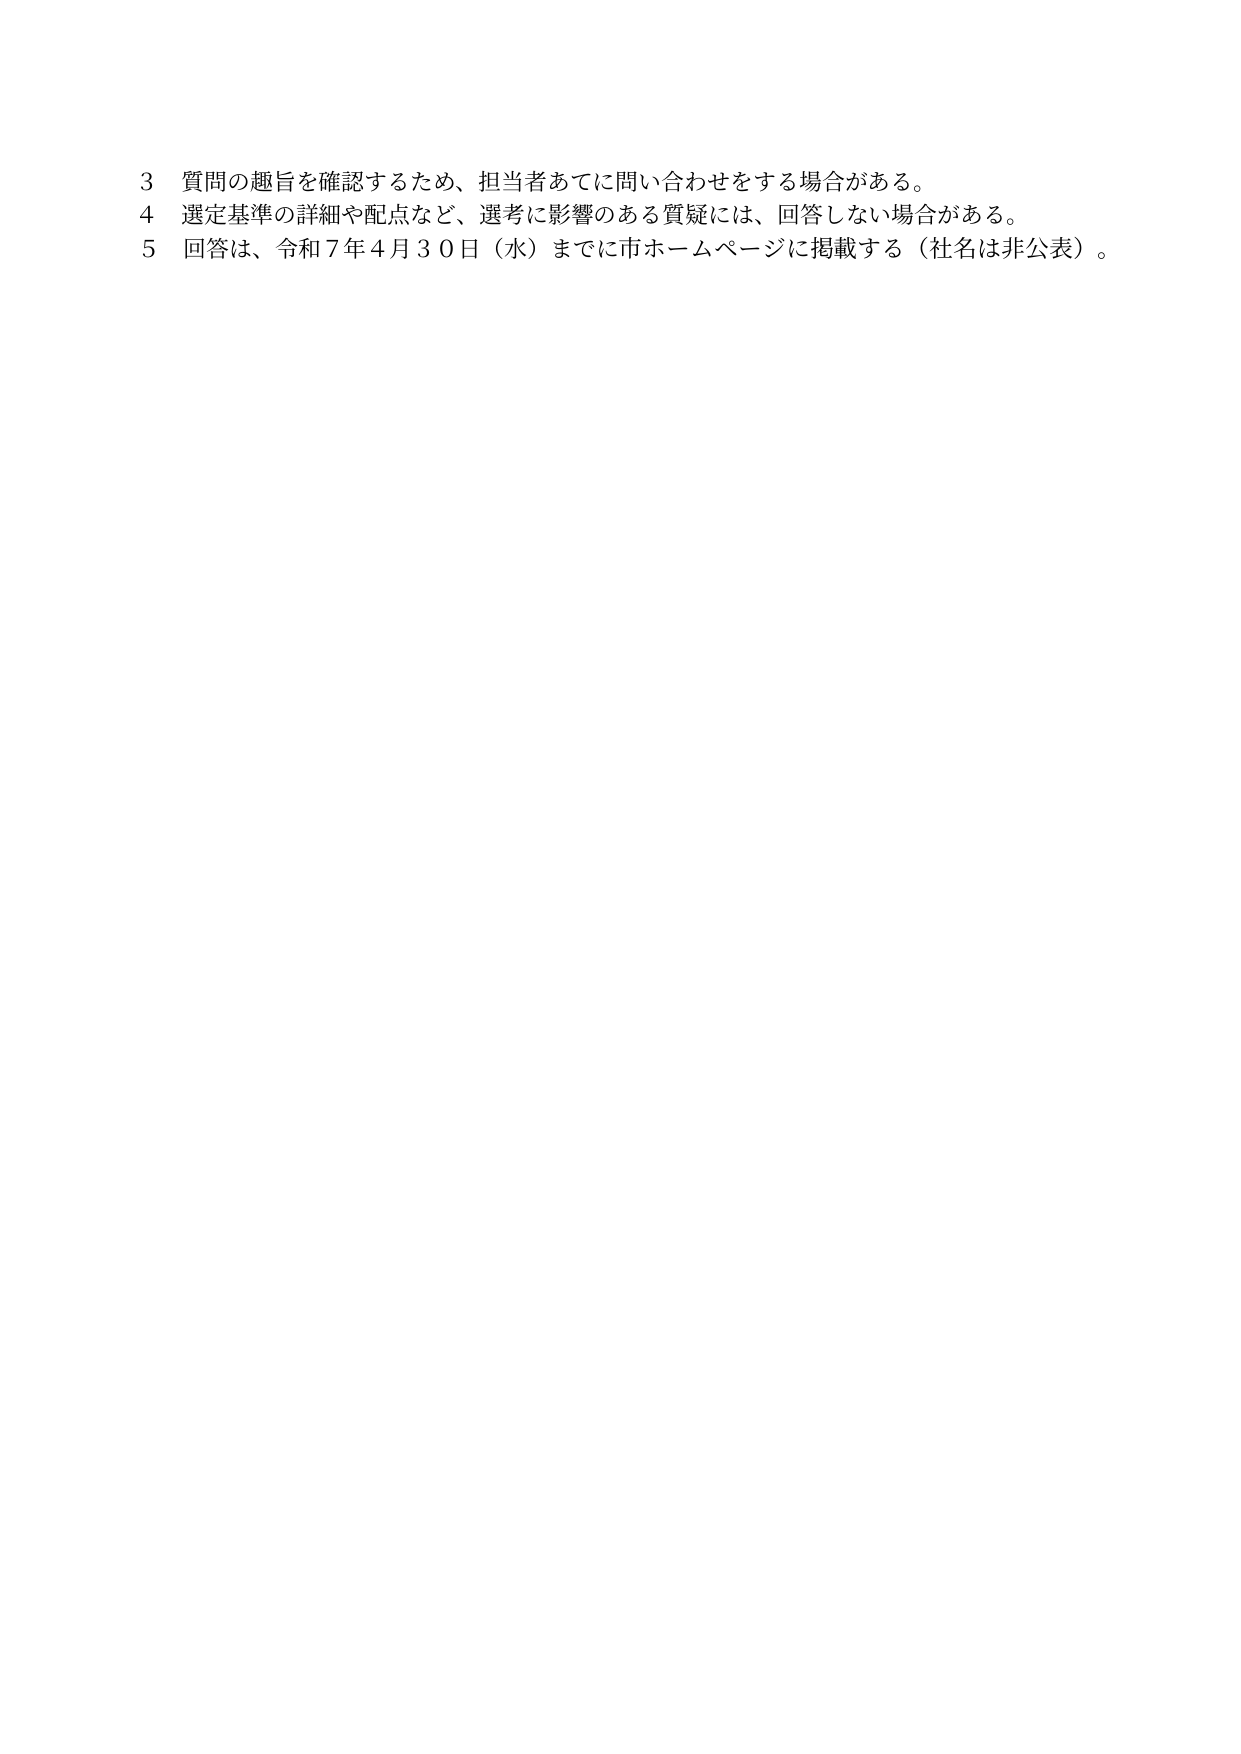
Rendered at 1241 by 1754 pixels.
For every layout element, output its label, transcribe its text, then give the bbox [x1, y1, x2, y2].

text ５ 回答は、令和７年４月３０日（水）までに市ホームページに掲載する（社名は非公表）。 [137, 230, 1128, 265]
text ４ 選定基準の詳細や配点など、選考に影響のある質疑には、回答しない場合がある。 [112, 197, 1128, 230]
text ３ 質問の趣旨を確認するため、担当者あてに問い合わせをする場合がある。 [112, 164, 1128, 197]
